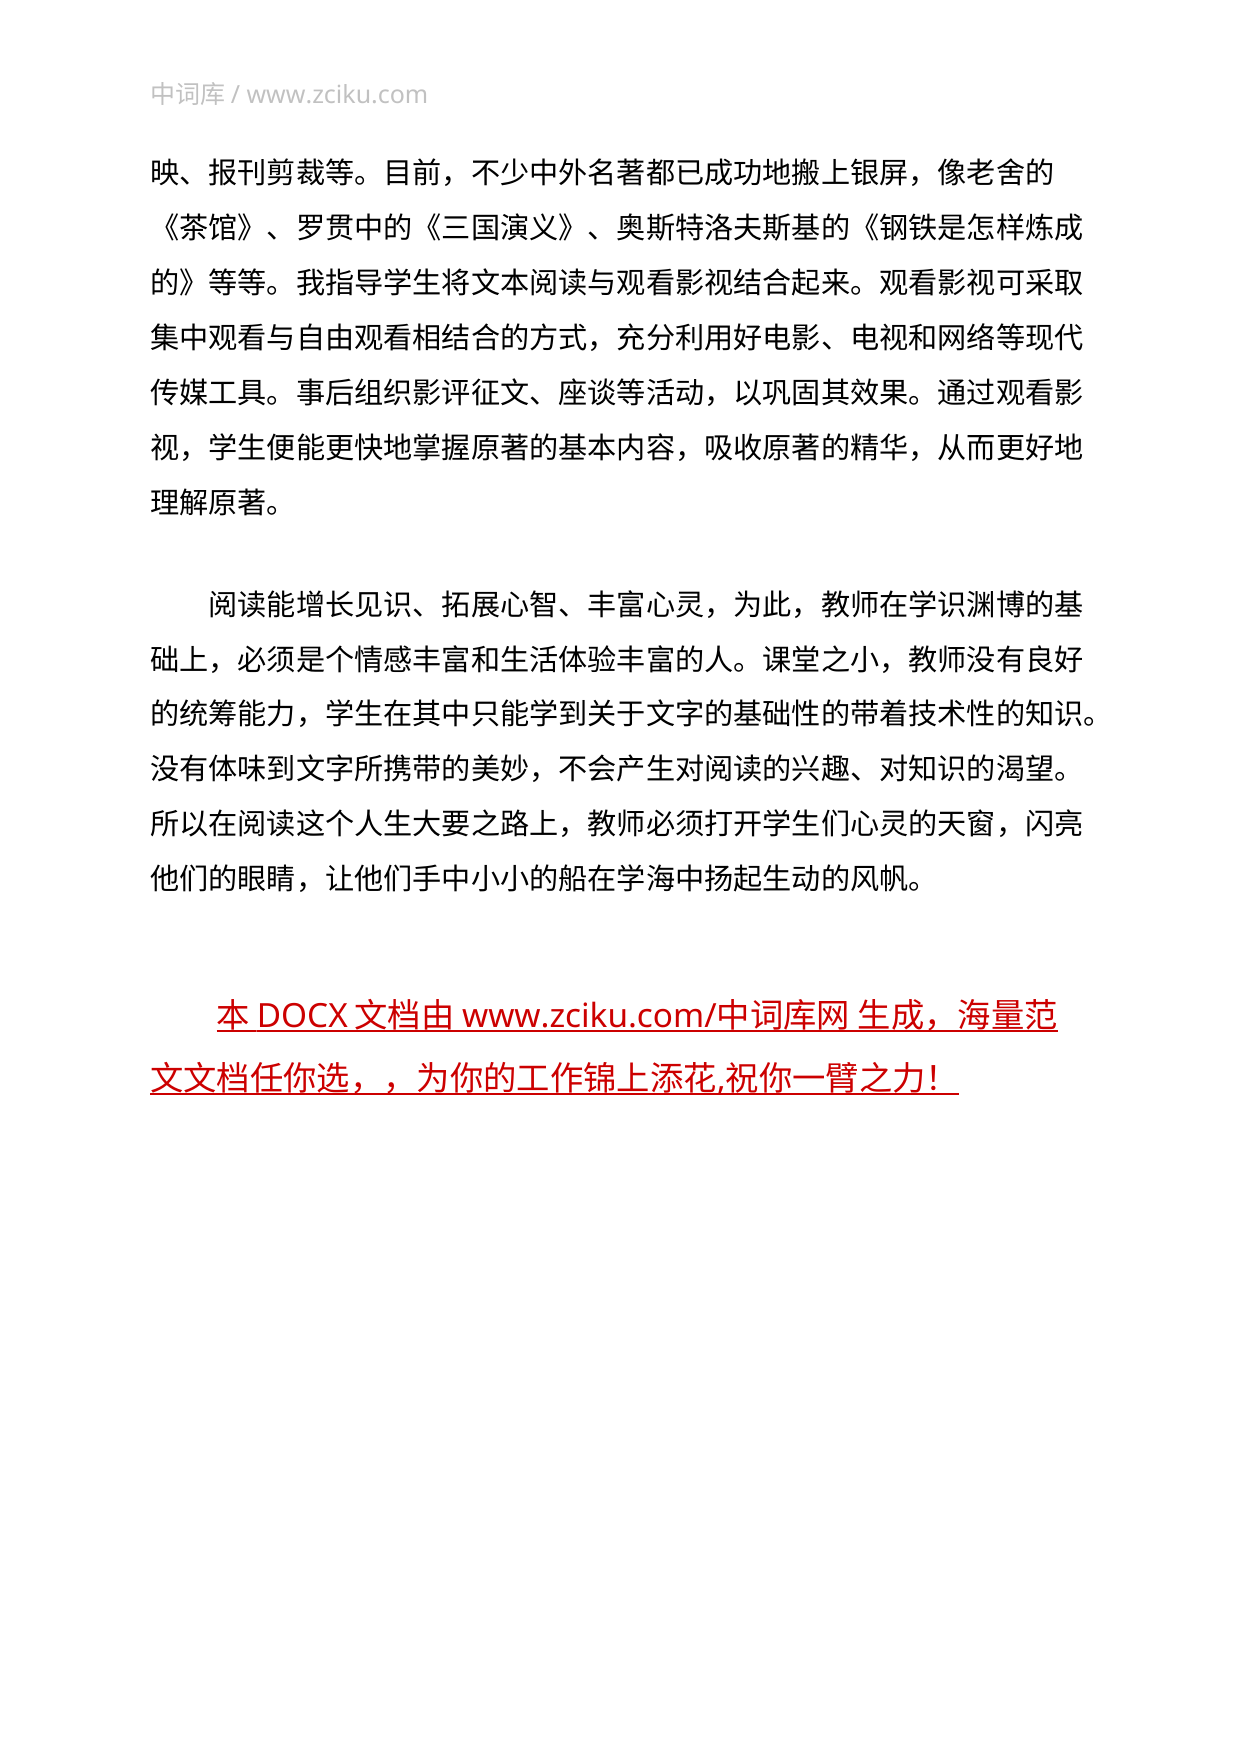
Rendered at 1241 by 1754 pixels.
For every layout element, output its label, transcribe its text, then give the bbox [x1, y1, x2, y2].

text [150, 150, 1090, 522]
text 本DOCX文档由 www.zciku.com/中词库网 生成，海量范文文档任你选，，为你的工作锦上添花,祝你一臂之力！ [150, 989, 1090, 1100]
text 阅读能增长见识、拓展心智、丰富心灵，为此，教师在学识渊博的基础上，必须是个情感丰富和生活体验丰富的人。课堂之小，教师没有良好的统筹能力，学生在其中只能学到关于文字的基础性的带着技术性的知识。没有体味到文字所携带的美妙，不会产生对阅读的兴趣、对知识的渴望。所以在阅读这个人生大要之路上，教师必须打开学生们心灵的天窗，闪亮他们的眼睛，让他们手中小小的船在学海中扬起生动的风帆。 [150, 581, 1090, 898]
